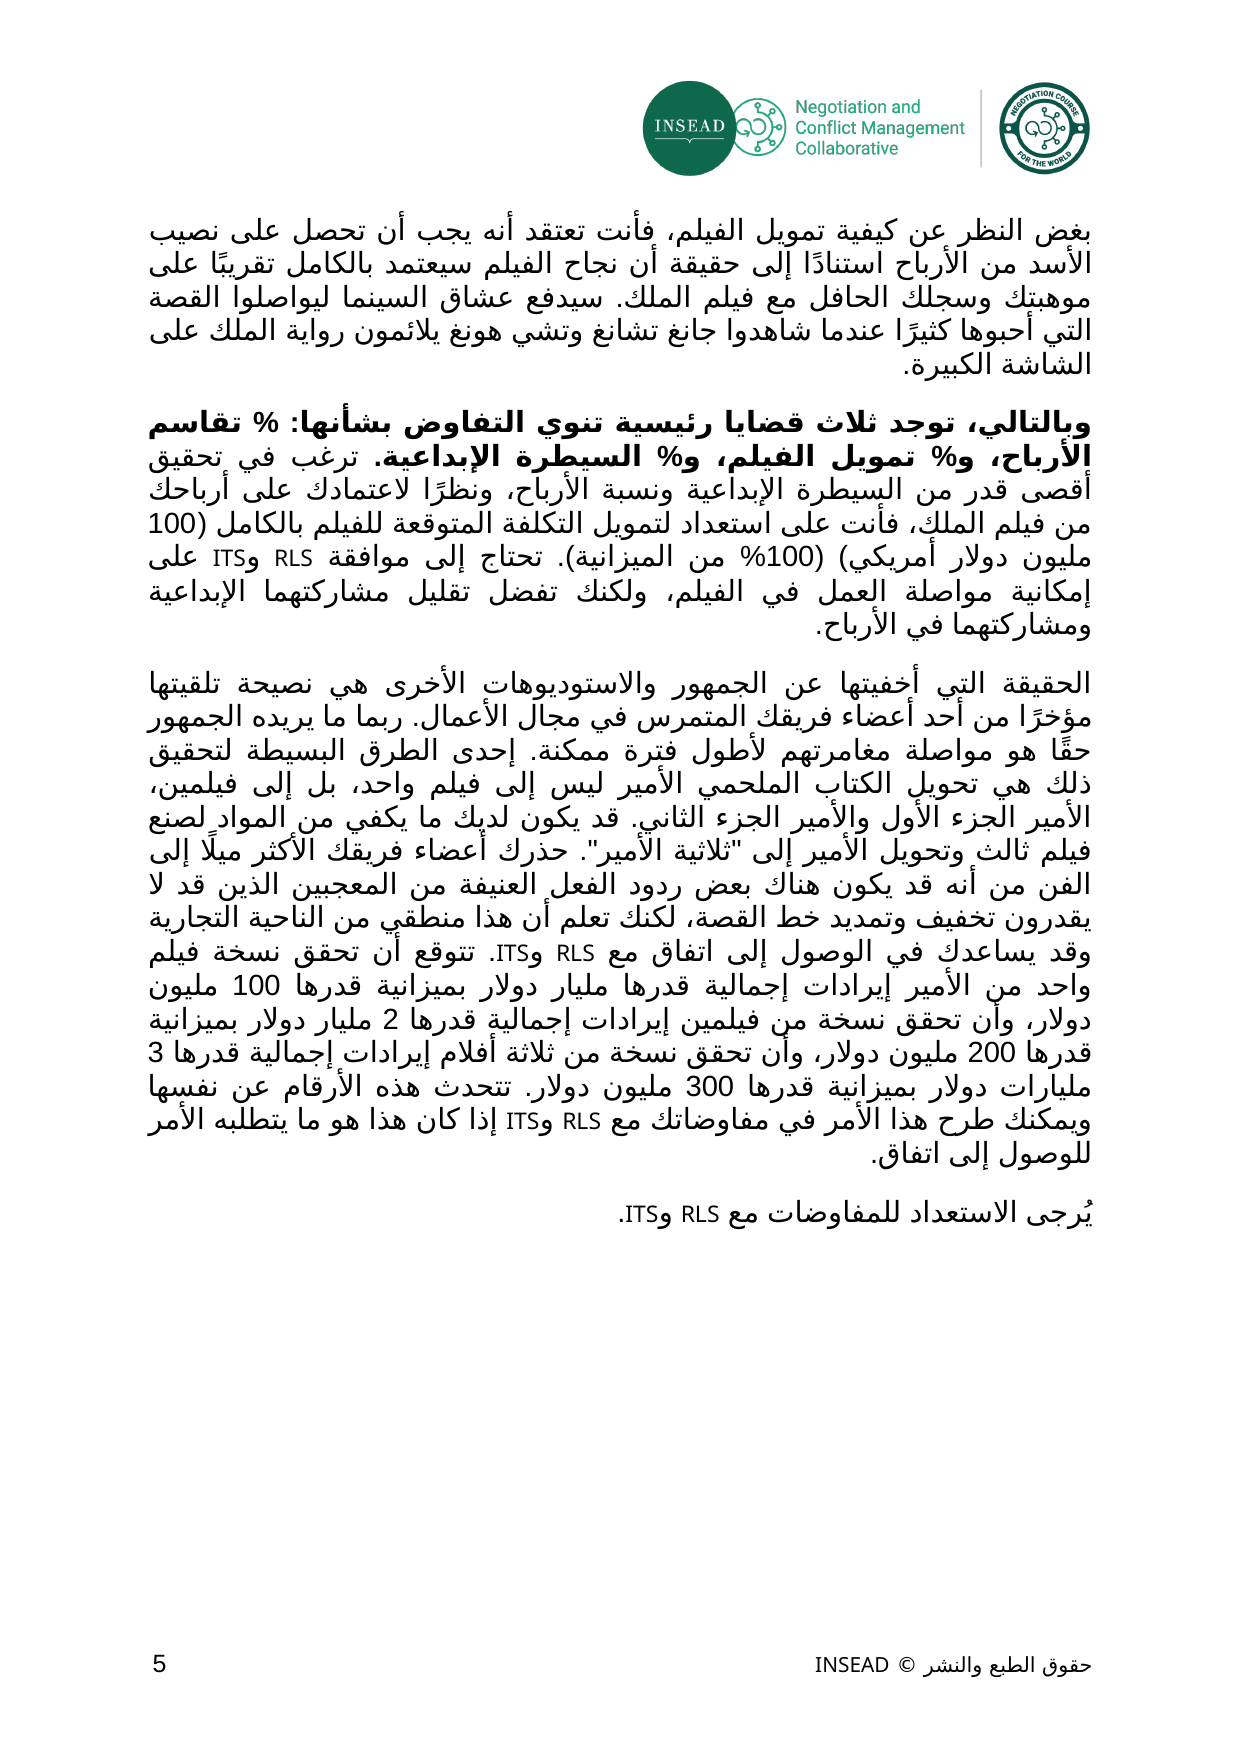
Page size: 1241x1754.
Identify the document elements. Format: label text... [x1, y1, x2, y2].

picture [639, 75, 1093, 182]
text الحقيقة التي أخفيتها عن الجمهور والاستوديوهات الأخرى هي نصيحة تلقيتها مؤخرًا من أحد أعضاء فريقك المتمرس في مجال الأعمال. ربما ما يريده الجمهور حقًا هو مواصلة مغامرتهم لأطول فترة ممكنة. إحدى الطرق البسيطة لتحقيق ذلك هي تحويل الكتاب الملحمي الأمير ليس إلى فيلم واحد، بل إلى فيلمين، الأمير الجزء الأول والأمير الجزء الثاني. قد يكون لديك ما يكفي من المواد لصنع فيلم ثالث وتحويل الأمير إلى "ثلاثية الأمير". حذرك أعضاء فريقك الأكثر ميلًا إلى الفن من أنه قد يكون هناك بعض ردود الفعل العنيفة من المعجبين الذين قد لا يقدرون تخفيف وتمديد خط القصة، لكنك تعلم أن هذا منطقي من الناحية التجارية وقد يساعدك في الوصول إلى اتفاق مع RLS وITS. تتوقع أن تحقق نسخة فيلم واحد من الأمير إيرادات إجمالية قدرها مليار دولار بميزانية قدرها 100 مليون دولار، وأن تحقق نسخة من فيلمين إيرادات إجمالية قدرها 2 مليار دولار بميزانية قدرها 200 مليون دولار، وأن تحقق نسخة من ثلاثة أفلام إيرادات إجمالية قدرها 3 مليارات دولار بميزانية قدرها 300 مليون دولار. تتحدث هذه الأرقام عن نفسها ويمكنك طرح هذا الأمر في مفاوضاتك مع RLS وITS إذا كان هذا هو ما يتطلبه الأمر للوصول إلى اتفاق. [148, 666, 1092, 1170]
text يُرجى الاستعداد للمفاوضات مع RLS وITS. [148, 1195, 1092, 1229]
text وبالتالي، توجد ثلاث قضايا رئيسية تنوي التفاوض بشأنها: % تقاسم الأرباح، و% تمويل الفيلم، و% السيطرة الإبداعية. ترغب في تحقيق أقصى قدر من السيطرة الإبداعية ونسبة الأرباح، ونظرًا لاعتمادك على أرباحك من فيلم الملك، فأنت على استعداد لتمويل التكلفة المتوقعة للفيلم بالكامل (100 مليون دولار أمريكي) (100% من الميزانية). تحتاج إلى موافقة RLS وITS على إمكانية مواصلة العمل في الفيلم، ولكنك تفضل تقليل مشاركتهما الإبداعية ومشاركتهما في الأرباح. [148, 405, 1092, 641]
text بغض النظر عن كيفية تمويل الفيلم، فأنت تعتقد أنه يجب أن تحصل على نصيب الأسد من الأرباح استنادًا إلى حقيقة أن نجاح الفيلم سيعتمد بالكامل تقريبًا على موهبتك وسجلك الحافل مع فيلم الملك. سيدفع عشاق السينما ليواصلوا القصة التي أحبوها كثيرًا عندما شاهدوا جانغ تشانغ وتشي هونغ يلائمون رواية الملك على الشاشة الكبيرة. [148, 213, 1092, 380]
